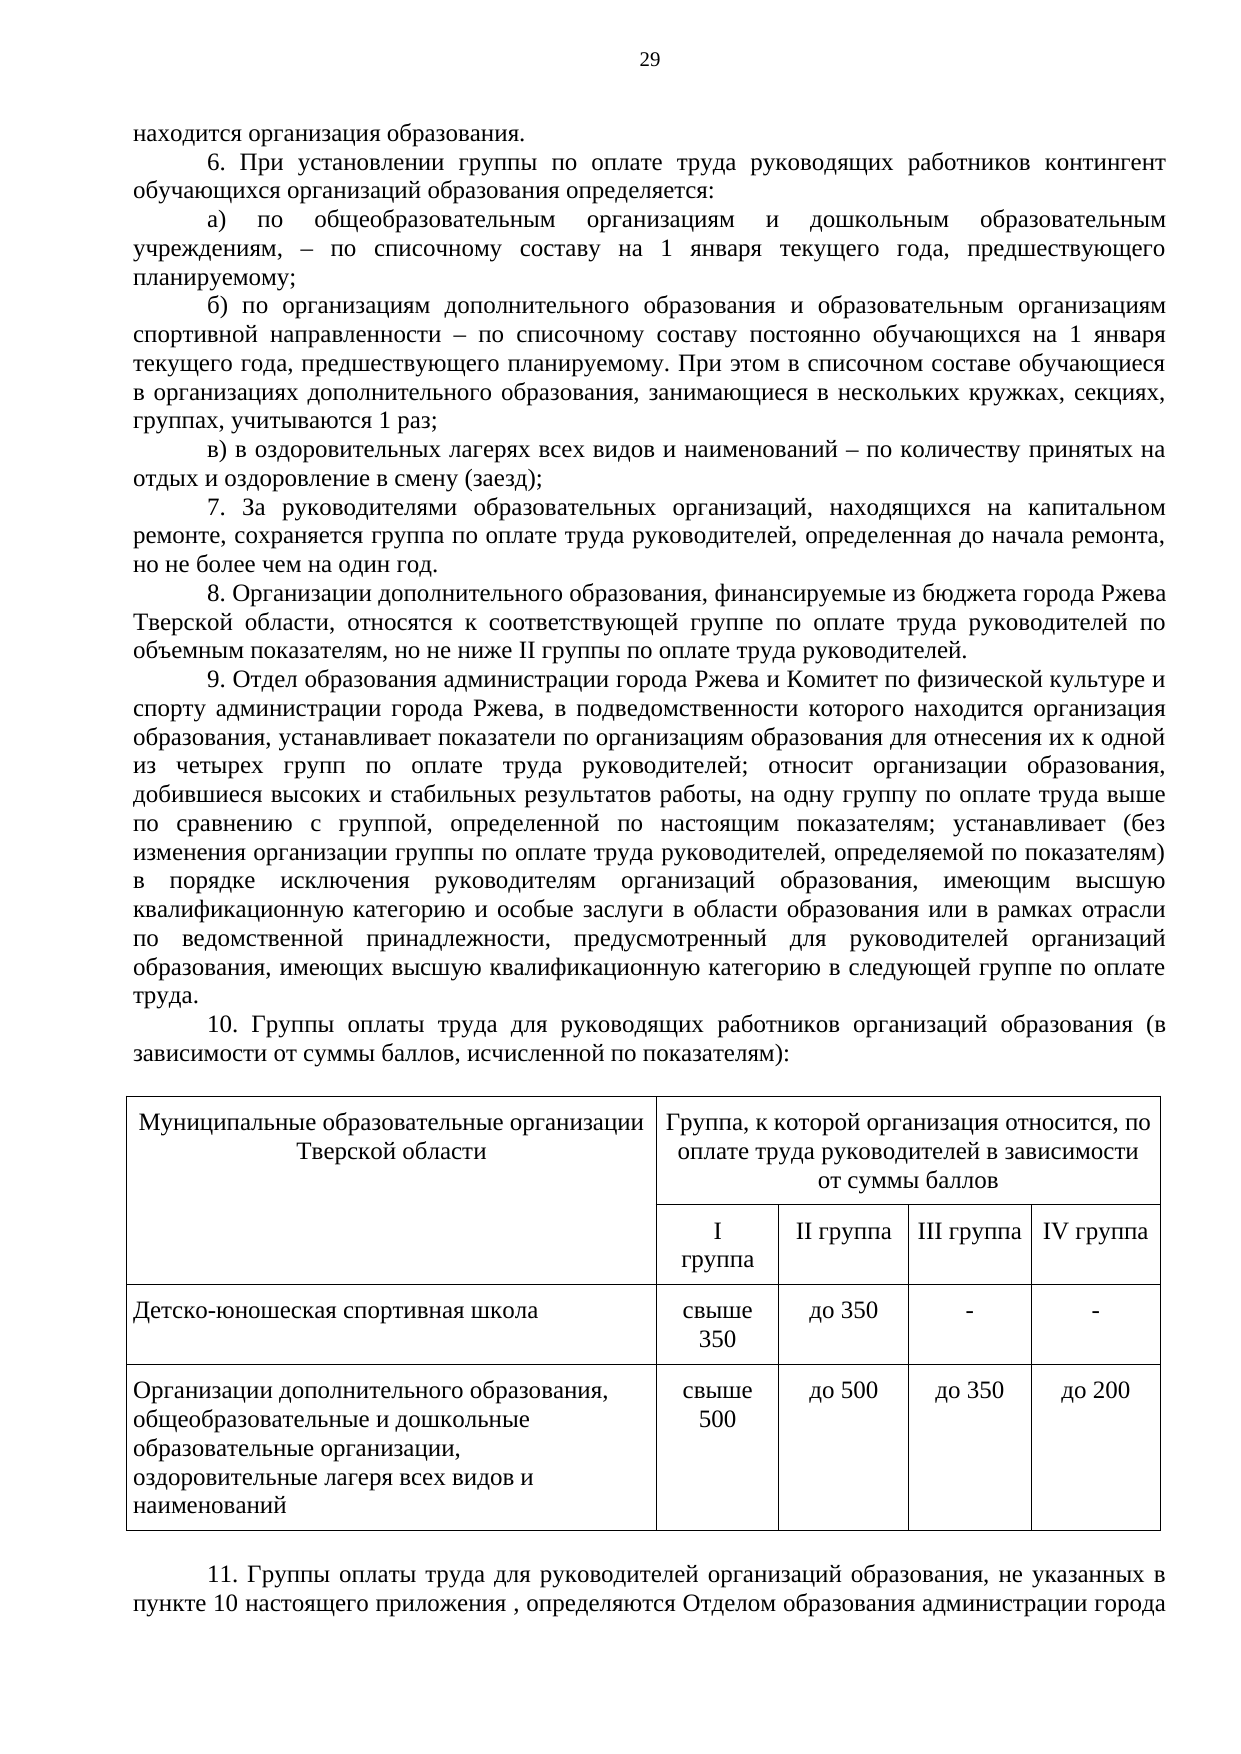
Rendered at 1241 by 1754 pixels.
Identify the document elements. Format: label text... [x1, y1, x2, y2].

table_header Группа, к которой организация относится, по оплате труда руководителей в зависимости от суммы баллов [657, 1097, 1160, 1204]
table_cell - [1032, 1285, 1160, 1364]
table_cell II группа [779, 1205, 908, 1284]
text а) по общеобразовательным организациям и дошкольным образовательным учреждениям, – по списочному составу на 1 января текущего года, предшествующего планируемому; [133, 204, 1167, 291]
text в) в оздоровительных лагерях всех видов и наименований – по количеству принятых на отдых и оздоровление в смену (заезд); [133, 434, 1167, 492]
table_cell I группа [657, 1205, 778, 1284]
text 7. За руководителями образовательных организаций, находящихся на капитальном ремонте, сохраняется группа по оплате труда руководителей, определенная до начала ремонта, но не более чем на один год. [133, 492, 1167, 578]
table_cell до 350 [779, 1285, 908, 1364]
table_cell Детско-юношеская спортивная школа [127, 1285, 656, 1364]
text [133, 118, 1167, 147]
text 6. При установлении группы по оплате труда руководящих работников контингент обучающихся организаций образования определяется: [133, 147, 1167, 204]
table_cell до 200 [1032, 1365, 1160, 1530]
table_cell до 350 [909, 1365, 1031, 1530]
text 10. Группы оплаты труда для руководящих работников организаций образования (в зависимости от суммы баллов, исчисленной по показателям): [133, 1009, 1167, 1067]
text 8. Организации дополнительного образования, финансируемые из бюджета города Ржева Тверской области, относятся к соответствующей группе по оплате труда руководителей по объемным показателям, но не ниже II группы по оплате труда руководителей. [133, 578, 1167, 664]
table_cell III группа [909, 1205, 1031, 1284]
table_cell до 500 [779, 1365, 908, 1530]
text 9. Отдел образования администрации города Ржева и Комитет по физической культуре и спорту администрации города Ржева, в подведомственности которого находится организация образования, устанавливает показатели по организациям образования для отнесения их к одной из четырех групп по оплате труда руководителей; относит организации образования, добившиеся высоких и стабильных результатов работы, на одну группу по оплате труда выше по сравнению с группой, определенной по настоящим показателям; устанавливает (без изменения организации группы по оплате труда руководителей, определяемой по показателям) в порядке исключения руководителям организаций образования, имеющим высшую квалификационную категорию и особые заслуги в области образования или в рамках отрасли по ведомственной принадлежности, предусмотренный для руководителей организаций образования, имеющих высшую квалификационную категорию в следующей группе по оплате труда. [133, 664, 1167, 1009]
table_cell - [909, 1285, 1031, 1364]
text б) по организациям дополнительного образования и образовательным организациям спортивной направленности – по списочному составу постоянно обучающихся на 1 января текущего года, предшествующего планируемому. При этом в списочном составе обучающиеся в организациях дополнительного образования, занимающиеся в нескольких кружках, секциях, группах, учитываются 1 раз; [133, 291, 1167, 434]
table_cell свыше 500 [657, 1365, 778, 1530]
table_cell Организации дополнительного образования, общеобразовательные и дошкольные образовательные организации, оздоровительные лагеря всех видов и наименований [127, 1365, 656, 1530]
table_cell свыше 350 [657, 1285, 778, 1364]
table_cell IV группа [1032, 1205, 1160, 1284]
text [133, 1559, 1167, 1617]
table_header Муниципальные образовательные организации Тверской области [127, 1097, 656, 1284]
